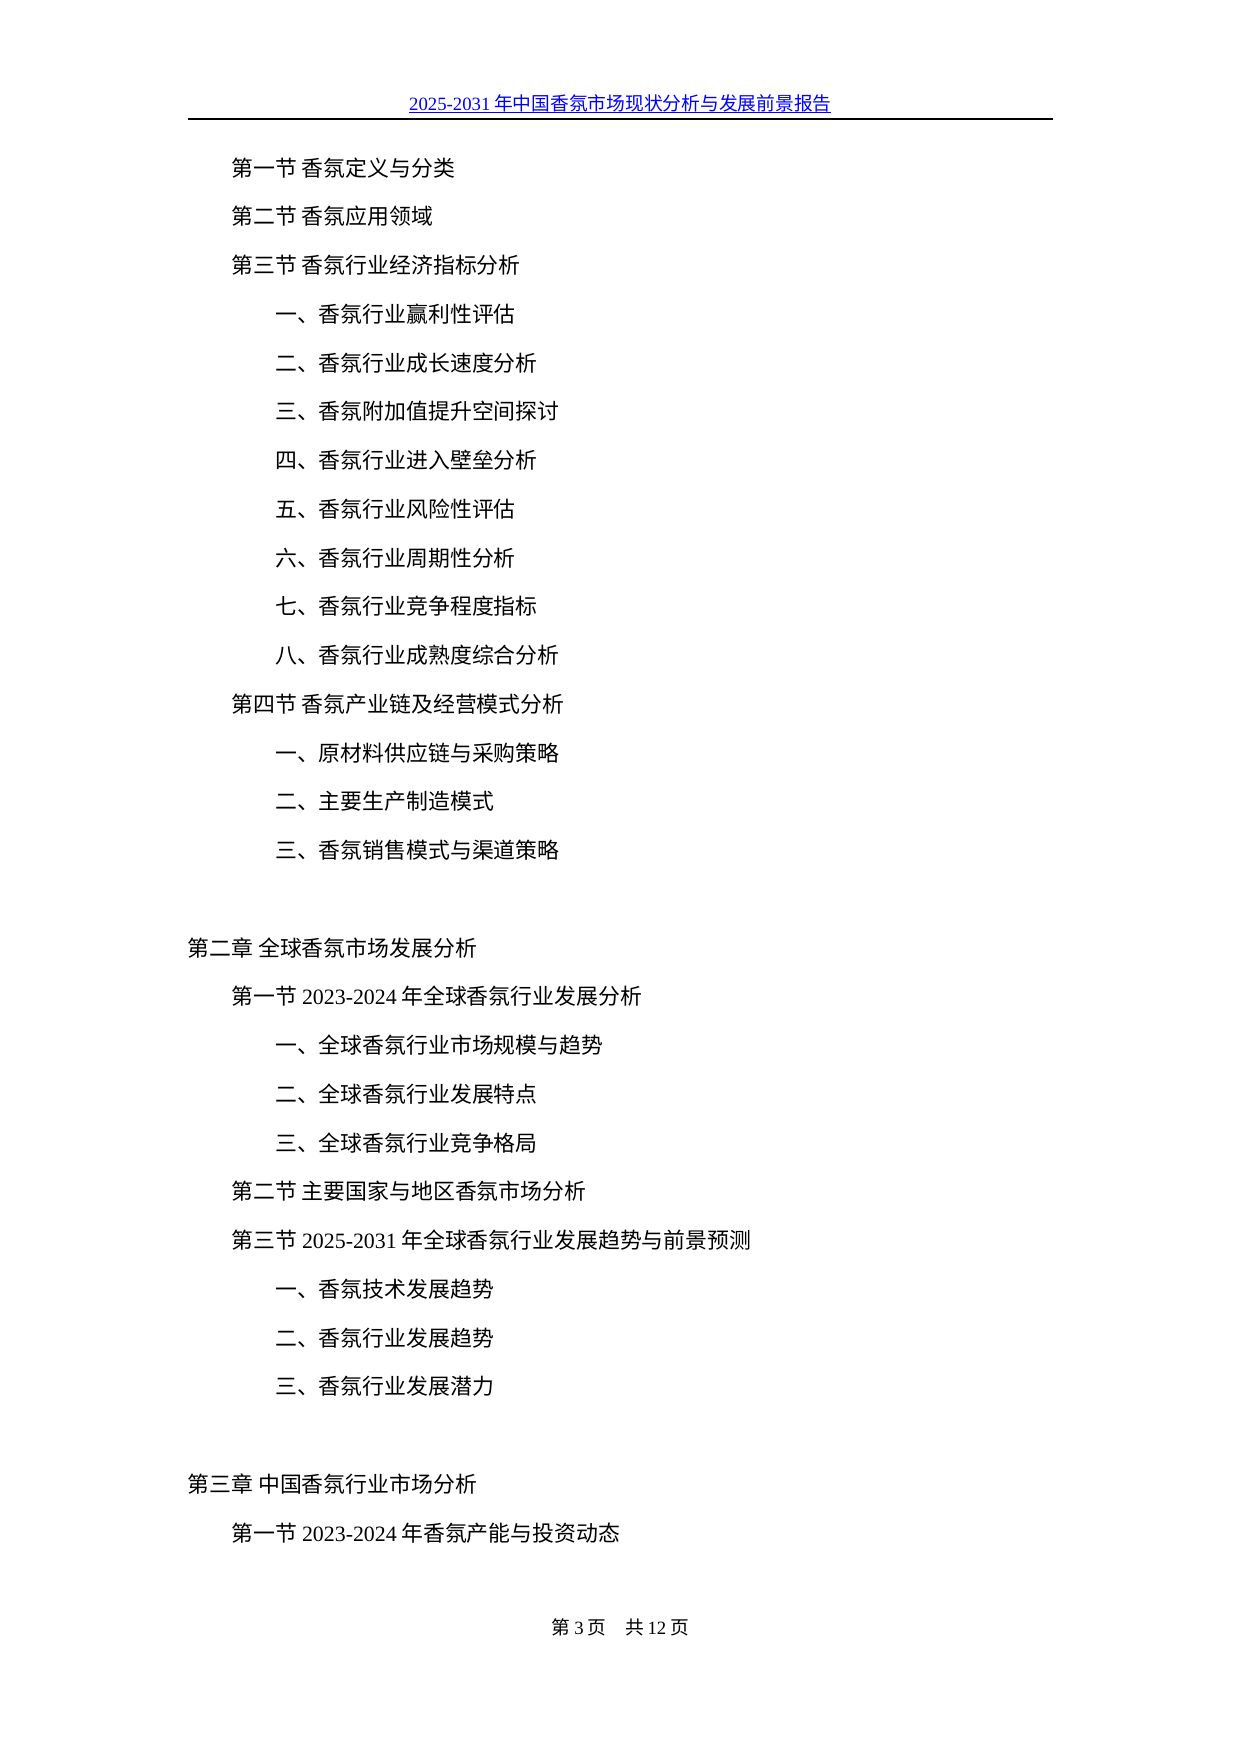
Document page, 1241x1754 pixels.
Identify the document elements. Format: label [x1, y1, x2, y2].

text [187, 150, 1053, 1548]
